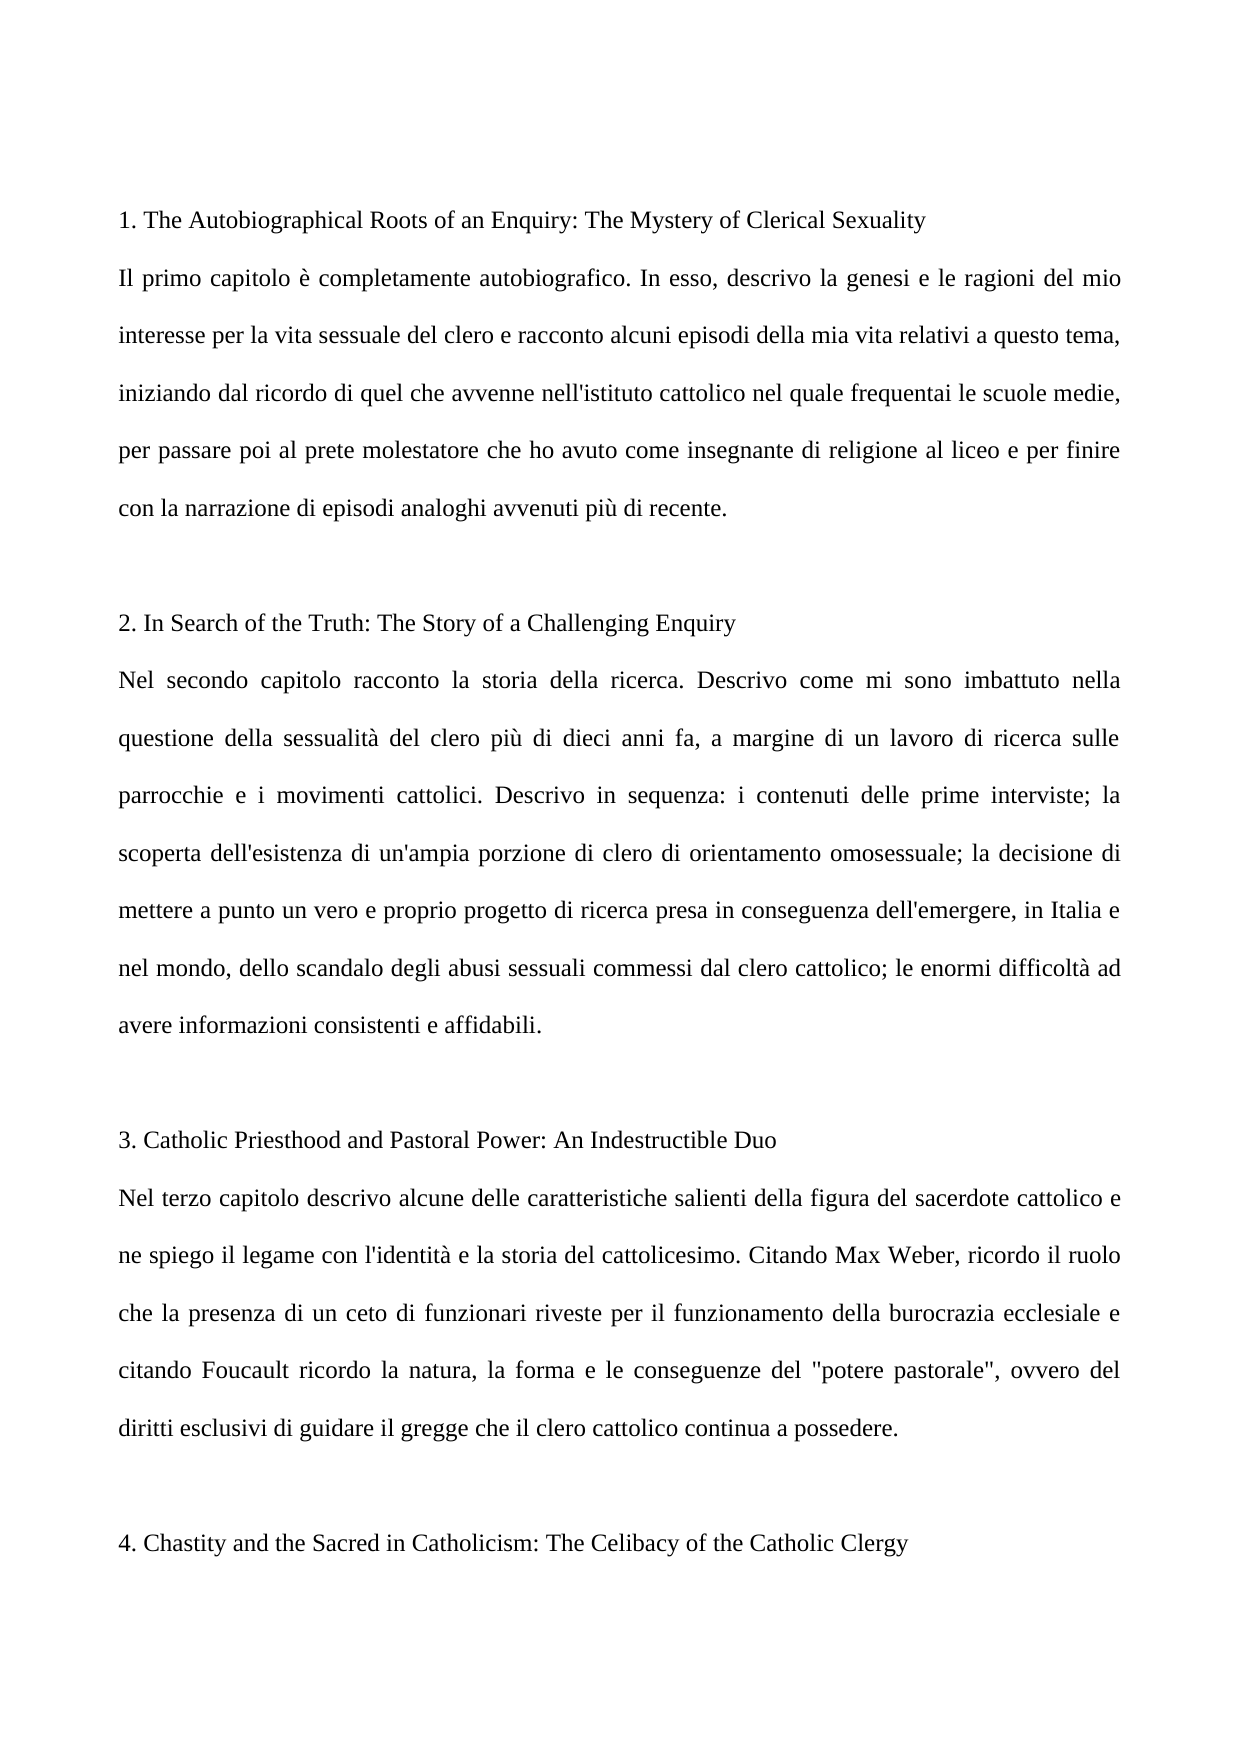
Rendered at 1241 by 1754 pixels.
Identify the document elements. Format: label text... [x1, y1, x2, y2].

text 1. The Autobiographical Roots of an Enquiry: The Mystery of Clerical Sexuality [118, 205, 1122, 234]
text 2. In Search of the Truth: The Story of a Challenging Enquiry [118, 608, 1122, 636]
text 4. Chastity and the Sacred in Catholicism: The Celibacy of the Catholic Clergy [118, 1528, 1122, 1556]
text Nel terzo capitolo descrivo alcune delle caratteristiche salienti della figura del sacerdote cattolico e ne spiego il legame con l'identità e la storia del cattolicesimo. Citando Max Weber, ricordo il ruolo che la presenza di un ceto di funzionari riveste per il funzionamento della burocrazia ecclesiale e citando Foucault ricordo la natura, la forma e le conseguenze del "potere pastorale", ovvero del diritti esclusivi di guidare il gregge che il clero cattolico continua a possedere. [118, 1183, 1122, 1441]
text 3. Catholic Priesthood and Pastoral Power: An Indestructible Duo [118, 1125, 1122, 1154]
text Nel secondo capitolo racconto la storia della ricerca. Descrivo come mi sono imbattuto nella questione della sessualità del clero più di dieci anni fa, a margine di un lavoro di ricerca sulle parrocchie e i movimenti cattolici. Descrivo in sequenza: i contenuti delle prime interviste; la scoperta dell'esistenza di un'ampia porzione di clero di orientamento omosessuale; la decisione di mettere a punto un vero e proprio progetto di ricerca presa in conseguenza dell'emergere, in Italia e nel mondo, dello scandalo degli abusi sessuali commessi dal clero cattolico; le enormi difficoltà ad avere informazioni consistenti e affidabili. [118, 665, 1122, 1039]
text Il primo capitolo è completamente autobiografico. In esso, descrivo la genesi e le ragioni del mio interesse per la vita sessuale del clero e racconto alcuni episodi della mia vita relativi a questo tema, iniziando dal ricordo di quel che avvenne nell'istituto cattolico nel quale frequentai le scuole medie, per passare poi al prete molestatore che ho avuto come insegnante di religione al liceo e per finire con la narrazione di episodi analoghi avvenuti più di recente. [118, 263, 1122, 521]
